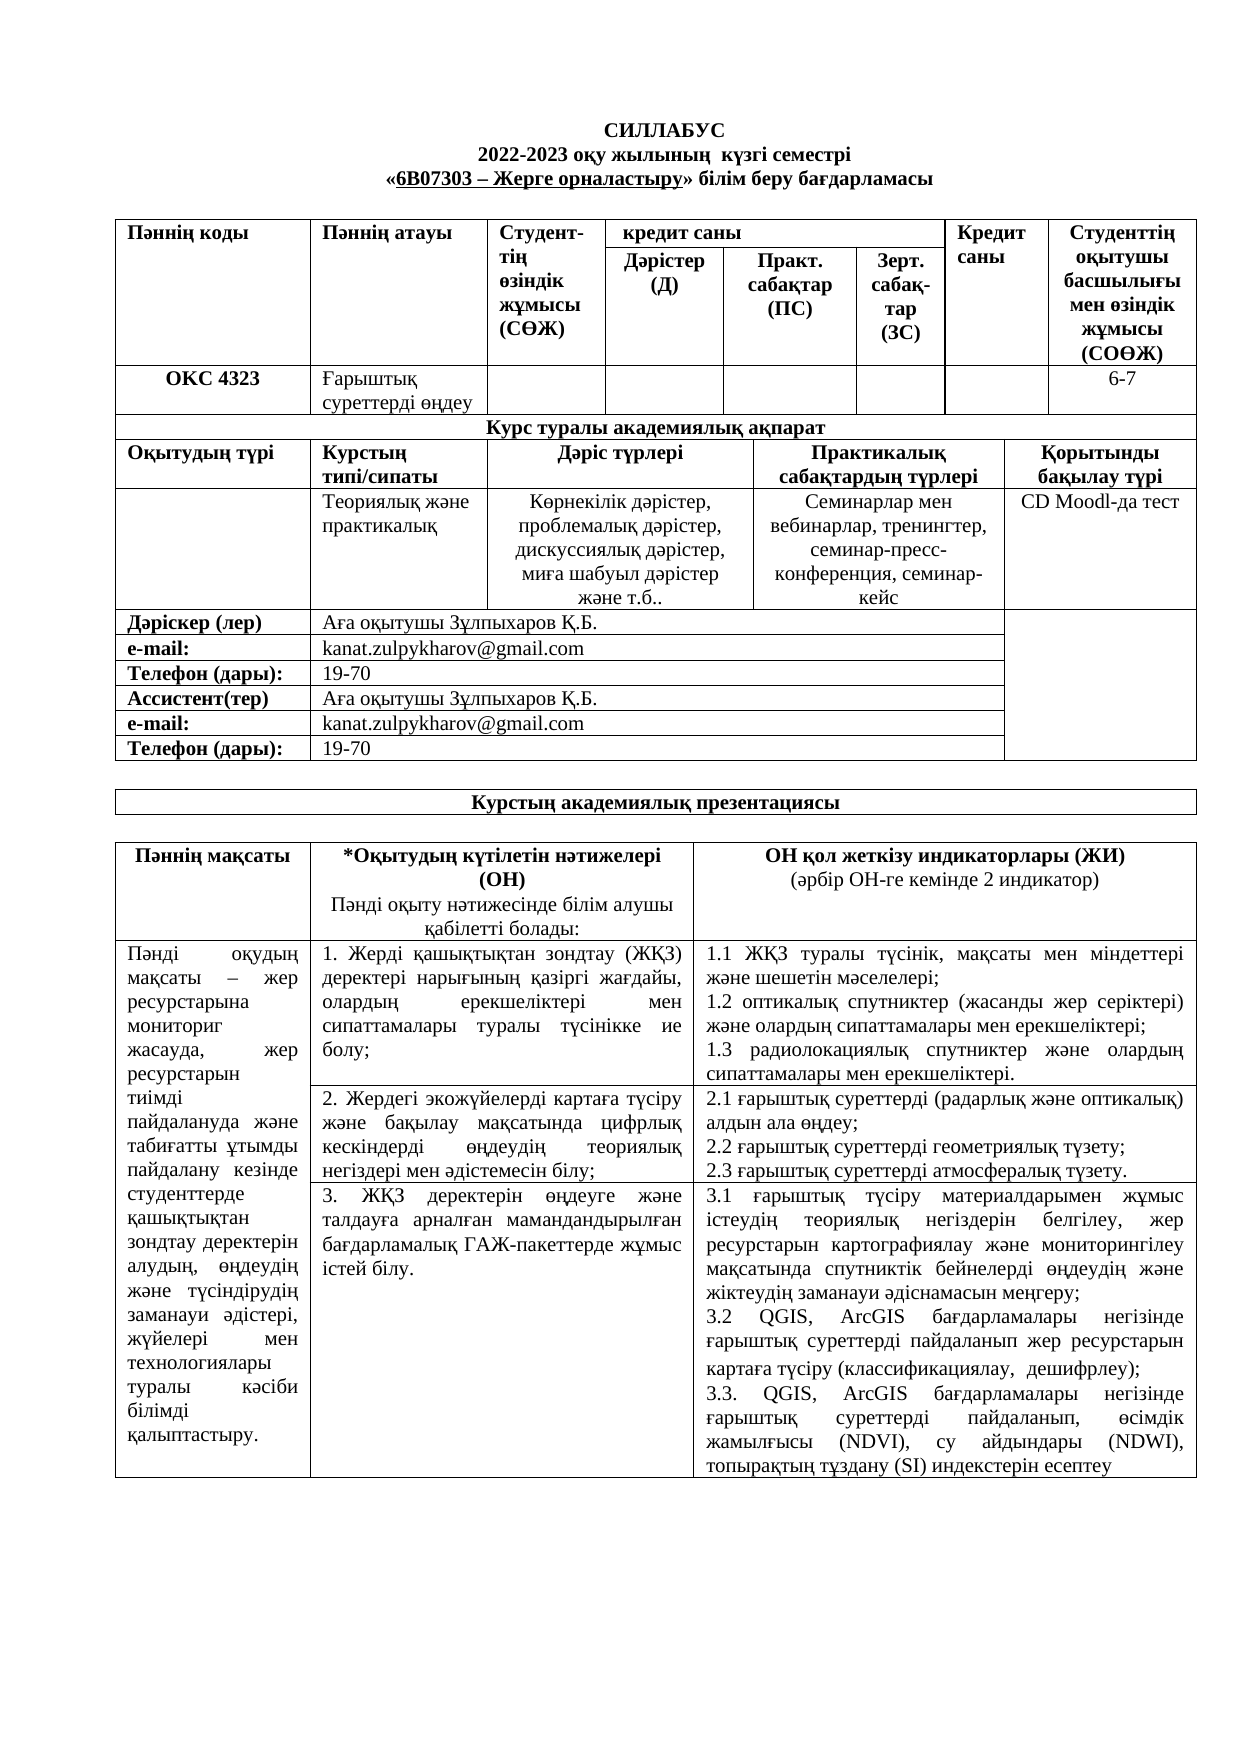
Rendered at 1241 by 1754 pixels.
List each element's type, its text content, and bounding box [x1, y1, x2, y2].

table_header Студент-тің өзіндік жұмысы (СӨЖ) [488, 220, 605, 364]
table_header Курстың академиялық презентациясы [116, 790, 1196, 814]
table_cell 2.1 ғарыштық суреттерді (радарлық және оптикалық) алдын ала өңдеу; 2.2 ғарыштық суреттерді геометриялық түзету; 2.3 ғарыштық суреттерді атмосфералық түзету. [694, 1086, 1196, 1182]
table_header Пәннің мақсаты [116, 843, 310, 939]
table_header *Оқытудың күтілетін нәтижелері (ОН) Пәнді оқыту нәтижесінде білім алушы қабілетті болады: [311, 843, 693, 939]
table_cell 19-70 [311, 736, 1004, 760]
table_cell 1. Жерді қашықтықтан зондтау (ЖҚЗ) деректері нарығының қазіргі жағдайы, олардың ерекшеліктері мен сипаттамалары туралы түсінікке ие болу; [311, 941, 693, 1085]
table_cell [857, 366, 944, 414]
table_cell CD Moodl-да тест [1005, 489, 1196, 609]
table_cell Ассистент(тер) [116, 686, 310, 710]
table_cell 3. ЖҚЗ деректерін өңдеуге және талдауға арналған мамандандырылған бағдарламалық ГАЖ-пакеттерде жұмыс істей білу. [311, 1183, 693, 1477]
table_header Студенттің оқытушы басшылығымен өзіндік жұмысы (СОӨЖ) [1049, 220, 1196, 364]
table_cell 3.1 ғарыштық түсіру материалдарымен жұмыс істеудің теориялық негіздерін белгілеу, жер ресурстарын картографиялау және мониторингілеу мақсатында спутниктік бейнелерді өңдеудің және жіктеудің заманауи әдіснамасын меңгеру; 3.2 QGIS, ArcGIS бағдарламалары негізінде ғарыштық суреттерді пайдаланып жер ресурстарын картаға түсіру (классификациялау, дешифрлеу); 3.3. QGIS, ArcGIS бағдарламалары негізінде ғарыштық суреттерді пайдаланып, өсімдік жамылғысы (NDVI), су айдындары (NDWI), топырақтың тұздану (SI) индекстерін есептеу [694, 1183, 1196, 1477]
table_cell [1005, 610, 1196, 760]
table_header Кредит саны [946, 220, 1048, 364]
table_cell [724, 366, 856, 414]
table_cell 1.1 ЖҚЗ туралы түсінік, мақсаты мен міндеттері және шешетін мәселелері; 1.2 оптикалық спутниктер (жасанды жер серіктері) және олардың сипаттамалары мен ерекшеліктері; 1.3 радиолокациялық спутниктер және олардың сипаттамалары мен ерекшеліктері. [694, 941, 1196, 1085]
table_header кредит саны [606, 220, 944, 247]
table_cell 6-7 [1049, 366, 1196, 414]
table_cell [488, 366, 605, 414]
table_cell kanat.zulpykharov@gmail.com [311, 635, 1004, 659]
text СИЛЛАБУС [177, 118, 1152, 142]
table_cell [946, 366, 1048, 414]
table_cell kanat.zulpykharov@gmail.com [311, 711, 1004, 735]
table_cell Семинарлар мен вебинарлар, тренингтер, семинар-пресс-конференция, семинар-кейс [754, 489, 1004, 609]
table_cell Дәріс түрлері [488, 440, 753, 488]
table_cell Телефон (дары): [116, 661, 310, 684]
table_cell Телефон (дары): [116, 736, 310, 760]
table_cell Курстың типі/сипаты [311, 440, 487, 488]
table_header Пәннің атауы [311, 220, 487, 364]
table_cell Дәрістер (Д) [606, 248, 723, 364]
table_cell Зерт. сабақ-тар (ЗС) [857, 248, 944, 364]
table_cell 19-70 [311, 661, 1004, 684]
table_header ОН қол жеткізу индикаторлары (ЖИ) (әрбір ОН-ге кемінде 2 индикатор) [694, 843, 1196, 939]
table_cell Қорытынды бақылау түрі [1005, 440, 1196, 488]
text «6B07303 – Жерге орналастыру» білім беру бағдарламасы [177, 166, 1152, 219]
table_cell [606, 366, 723, 414]
table_cell e-mail: [116, 635, 310, 659]
table_cell OKС 4323 [116, 366, 310, 414]
table_cell Оқытудың түрі [116, 440, 310, 488]
table_cell Ғарыштық суреттерді өңдеу [311, 366, 487, 414]
table_cell 2. Жердегі экожүйелерді картаға түсіру және бақылау мақсатында цифрлық кескіндерді өңдеудің теориялық негіздері мен әдістемесін білу; [311, 1086, 693, 1182]
table_cell Көрнекілік дәрістер, проблемалық дәрістер, дискуссиялық дәрістер, миға шабуыл дәрістер және т.б.. [488, 489, 753, 609]
table_cell Аға оқытушы Зұлпыхаров Қ.Б. [311, 686, 1004, 710]
table_cell Аға оқытушы Зұлпыхаров Қ.Б. [311, 610, 1004, 634]
table_cell Дәріскер (лер) [116, 610, 310, 634]
table_header Пәннің коды [116, 220, 310, 364]
table_cell Курс туралы академиялық ақпарат [116, 415, 1196, 439]
text 2022-2023 оқу жылының күзгі семестрі [177, 142, 1152, 166]
table_cell Практикалық сабақтардың түрлері [754, 440, 1004, 488]
table_cell Пәнді оқудың мақсаты – жер ресурстарына мониториг жасауда, жер ресурстарын тиімді пайдалануда және табиғатты ұтымды пайдалану кезінде студенттерде қашықтықтан зондтау деректерін алудың, өңдеудің және түсіндірудің заманауи әдістері, жүйелері мен технологиялары туралы кәсіби білімді қалыптастыру. [116, 941, 310, 1477]
table_cell [116, 489, 310, 609]
table_cell Теориялық және практикалық [311, 489, 487, 609]
table_cell e-mail: [116, 711, 310, 735]
table_cell Практ. сабақтар (ПС) [724, 248, 856, 364]
